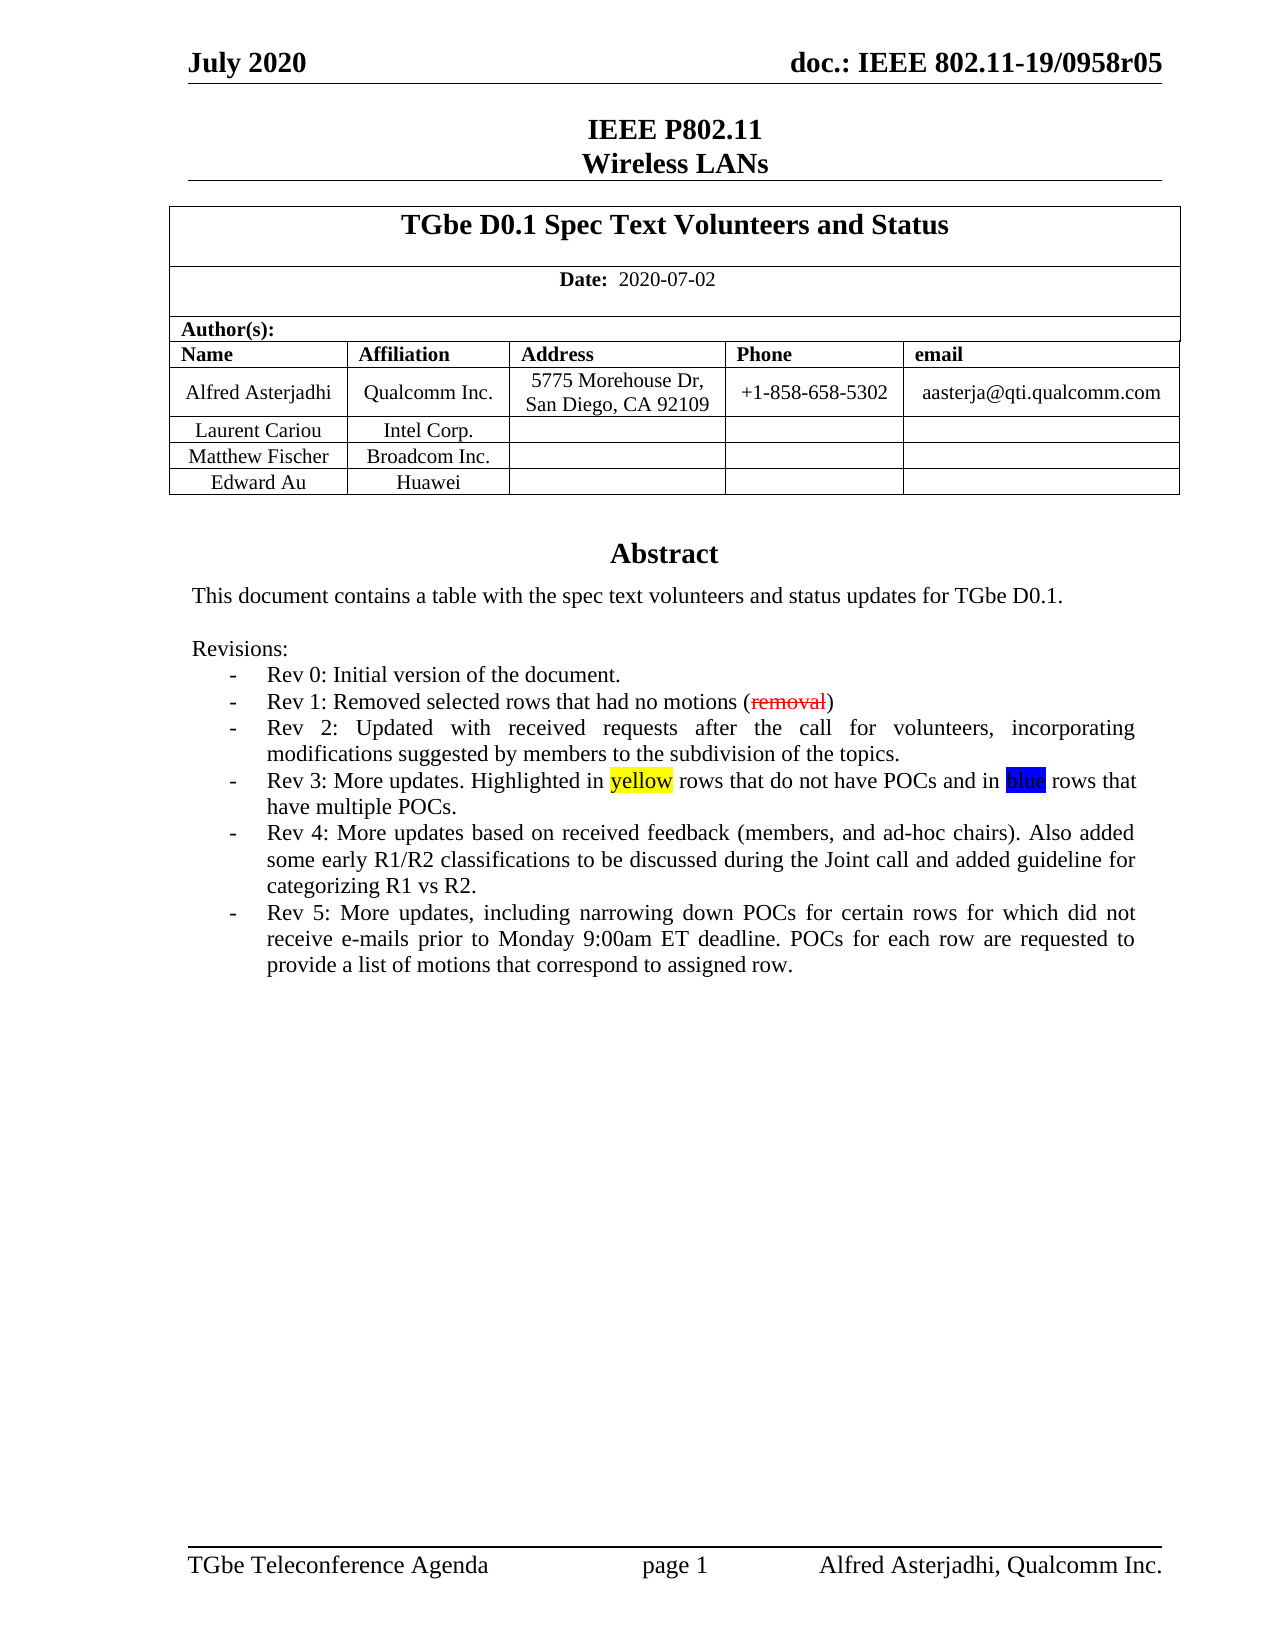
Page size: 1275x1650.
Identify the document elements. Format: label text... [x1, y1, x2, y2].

table_cell [904, 469, 1179, 494]
table_cell Author(s): [170, 317, 1180, 341]
table_cell [510, 443, 725, 468]
table_cell Edward Au [170, 469, 347, 494]
table_cell Broadcom Inc. [348, 443, 509, 468]
table_cell [510, 469, 725, 494]
table_cell Date: 2020-07-02 [170, 267, 1180, 316]
table_cell Phone [726, 342, 903, 367]
table_cell Qualcomm Inc. [348, 368, 509, 416]
table_cell [726, 443, 903, 468]
table_cell [904, 417, 1179, 442]
table_cell Laurent Cariou [170, 417, 347, 442]
table_cell Intel Corp. [348, 417, 509, 442]
table_cell Alfred Asterjadhi [170, 368, 347, 416]
table_cell +1-858-658-5302 [726, 368, 903, 416]
table_cell [726, 469, 903, 494]
table_cell Name [170, 342, 347, 367]
table_cell [510, 417, 725, 442]
table_header TGbe D0.1 Spec Text Volunteers and Status [170, 207, 1180, 266]
text IEEE P802.11 Wireless LANs [187, 112, 1162, 181]
table_cell aasterja@qti.qualcomm.com [904, 368, 1179, 416]
table_cell [726, 417, 903, 442]
table_cell Address [510, 342, 725, 367]
table_cell [904, 443, 1179, 468]
table_cell 5775 Morehouse Dr, San Diego, CA 92109 [510, 368, 725, 416]
table_cell email [904, 342, 1179, 367]
table_cell Huawei [348, 469, 509, 494]
table_cell Affiliation [348, 342, 509, 367]
table_cell Matthew Fischer [170, 443, 347, 468]
